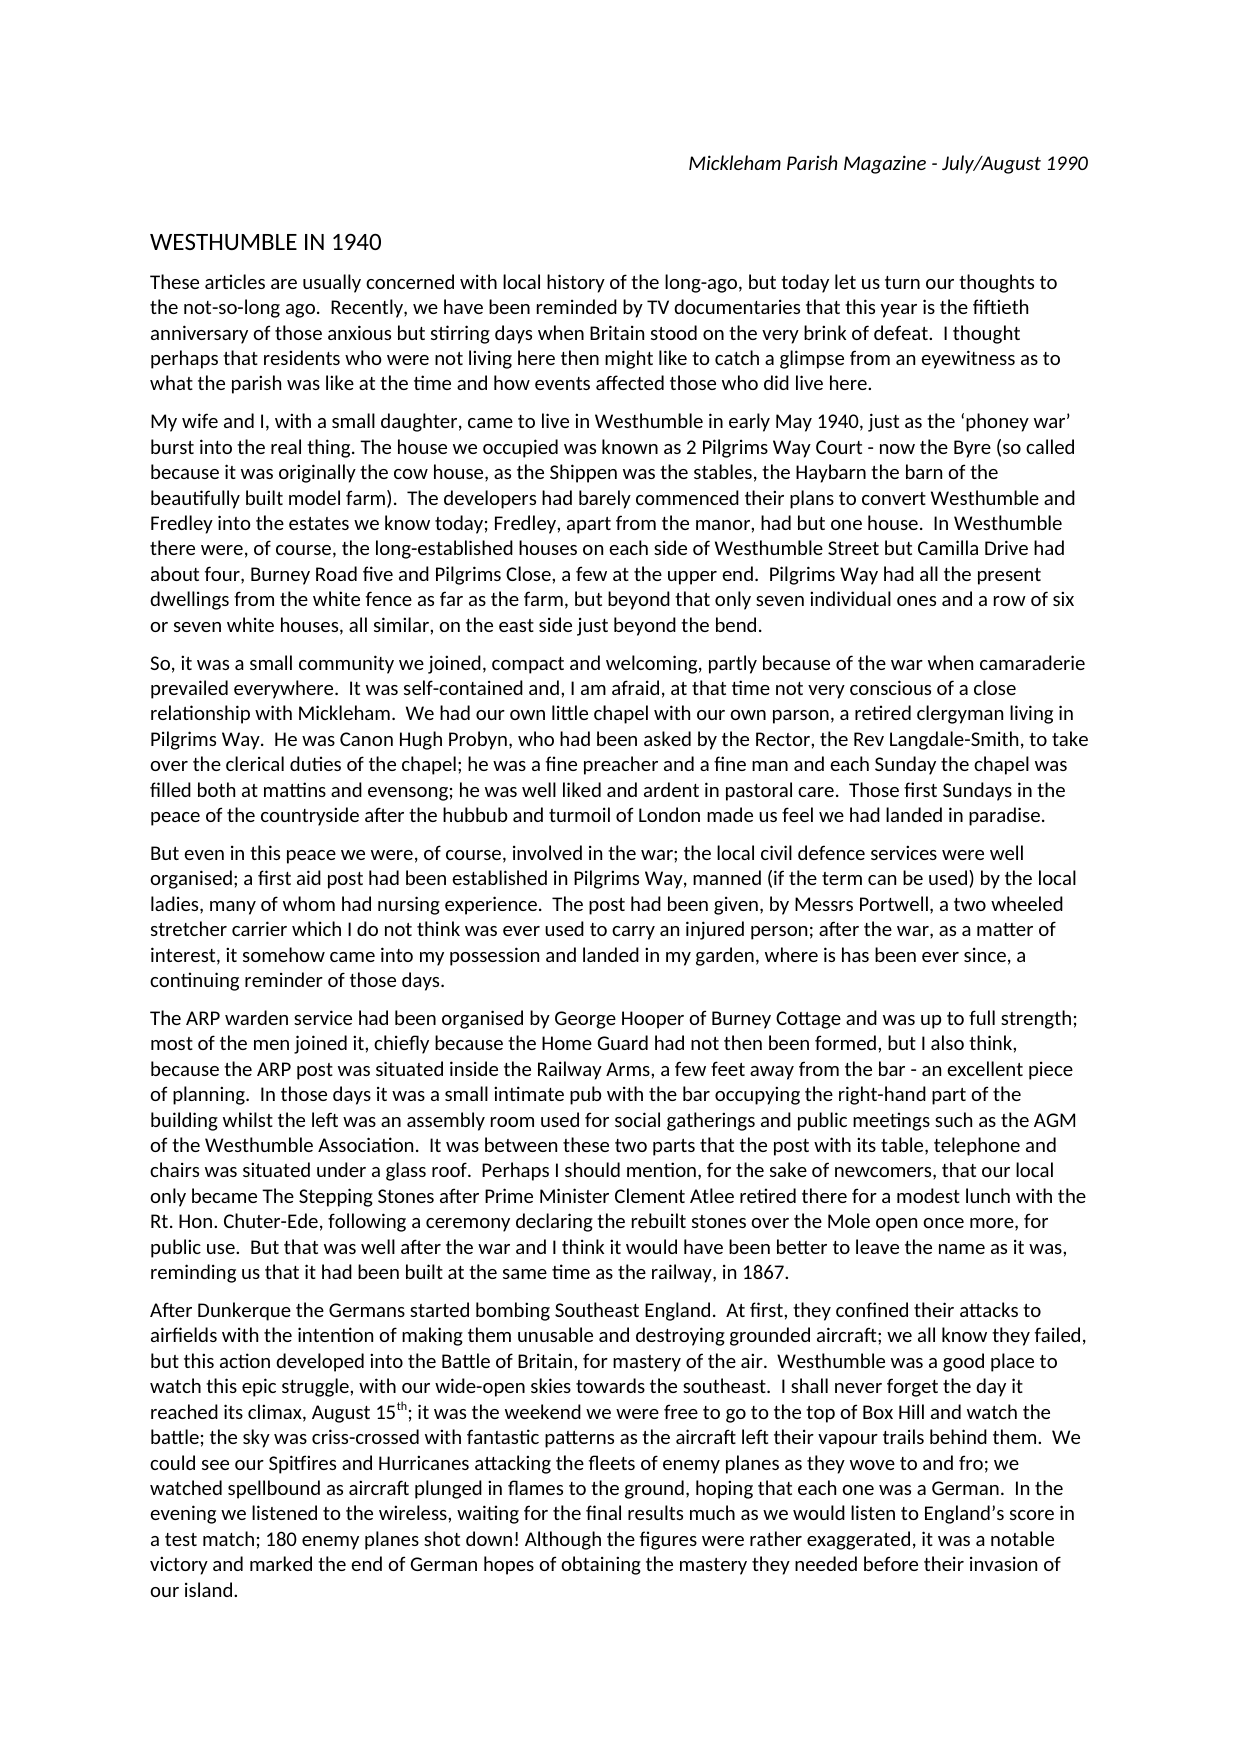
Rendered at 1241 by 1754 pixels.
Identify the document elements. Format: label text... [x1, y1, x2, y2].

text So, it was a small community we joined, compact and welcoming, partly because of the war when camaraderie prevailed everywhere. It was self-contained and, I am afraid, at that time not very conscious of a close relationship with Mickleham. We had our own little chapel with our own parson, a retired clergyman living in Pilgrims Way. He was Canon Hugh Probyn, who had been asked by the Rector, the Rev Langdale-Smith, to take over the clerical duties of the chapel; he was a fine preacher and a fine man and each Sunday the chapel was filled both at mattins and evensong; he was well liked and ardent in pastoral care. Those first Sundays in the peace of the countryside after the hubbub and turmoil of London made us feel we had landed in paradise. [150, 650, 1090, 828]
text After Dunkerque the Germans started bombing Southeast England. At first, they confined their attacks to airfields with the intention of making them unusable and destroying grounded aircraft; we all know they failed, but this action developed into the Battle of Britain, for mastery of the air. Westhumble was a good place to watch this epic struggle, with our wide-open skies towards the southeast. I shall never forget the day it reached its climax, August 15th; it was the weekend we were free to go to the top of Box Hill and watch the battle; the sky was criss-crossed with fantastic patterns as the aircraft left their vapour trails behind them. We could see our Spitfires and Hurricanes attacking the fleets of enemy planes as they wove to and fro; we watched spellbound as aircraft plunged in flames to the ground, hoping that each one was a German. In the evening we listened to the wireless, waiting for the final results much as we would listen to England’s score in a test match; 180 enemy planes shot down! Although the figures were rather exaggerated, it was a notable victory and marked the end of German hopes of obtaining the mastery they needed before their invasion of our island. [150, 1297, 1090, 1602]
text These articles are usually concerned with local history of the long-ago, but today let us turn our thoughts to the not-so-long ago. Recently, we have been reminded by TV documentaries that this year is the fiftieth anniversary of those anxious but stirring days when Britain stood on the very brink of defeat. I thought perhaps that residents who were not living here then might like to catch a glimpse from an eyewitness as to what the parish was like at the time and how events affected those who did live here. [150, 269, 1090, 396]
text My wife and I, with a small daughter, came to live in Westhumble in early May 1940, just as the ‘phoney war’ burst into the real thing. The house we occupied was known as 2 Pilgrims Way Court - now the Byre (so called because it was originally the cow house, as the Shippen was the stables, the Haybarn the barn of the beautifully built model farm). The developers had barely commenced their plans to convert Westhumble and Fredley into the estates we know today; Fredley, apart from the manor, had but one house. In Westhumble there were, of course, the long-established houses on each side of Westhumble Street but Camilla Drive had about four, Burney Road five and Pilgrims Close, a few at the upper end. Pilgrims Way had all the present dwellings from the white fence as far as the farm, but beyond that only seven individual ones and a row of six or seven white houses, all similar, on the east side just beyond the bend. [150, 408, 1090, 637]
text The ARP warden service had been organised by George Hooper of Burney Cottage and was up to full strength; most of the men joined it, chiefly because the Home Guard had not then been formed, but I also think, because the ARP post was situated inside the Railway Arms, a few feet away from the bar - an excellent piece of planning. In those days it was a small intimate pub with the bar occupying the right-hand part of the building whilst the left was an assembly room used for social gatherings and public meetings such as the AGM of the Westhumble Association. It was between these two parts that the post with its table, telephone and chairs was situated under a glass roof. Perhaps I should mention, for the sake of newcomers, that our local only became The Stepping Stones after Prime Minister Clement Atlee retired there for a modest lunch with the Rt. Hon. Chuter-Ede, following a ceremony declaring the rebuilt stones over the Mole open once more, for public use. But that was well after the war and I think it would have been better to leave the name as it was, reminding us that it had been built at the same time as the railway, in 1867. [150, 1005, 1090, 1285]
text Mickleham Parish Magazine - July/August 1990 [150, 150, 1090, 175]
text But even in this peace we were, of course, involved in the war; the local civil defence services were well organised; a first aid post had been established in Pilgrims Way, manned (if the term can be used) by the local ladies, many of whom had nursing experience. The post had been given, by Messrs Portwell, a two wheeled stretcher carrier which I do not think was ever used to carry an injured person; after the war, as a matter of interest, it somehow came into my possession and landed in my garden, where is has been ever since, a continuing reminder of those days. [150, 840, 1090, 993]
text WESTHUMBLE IN 1940 [150, 226, 1090, 256]
